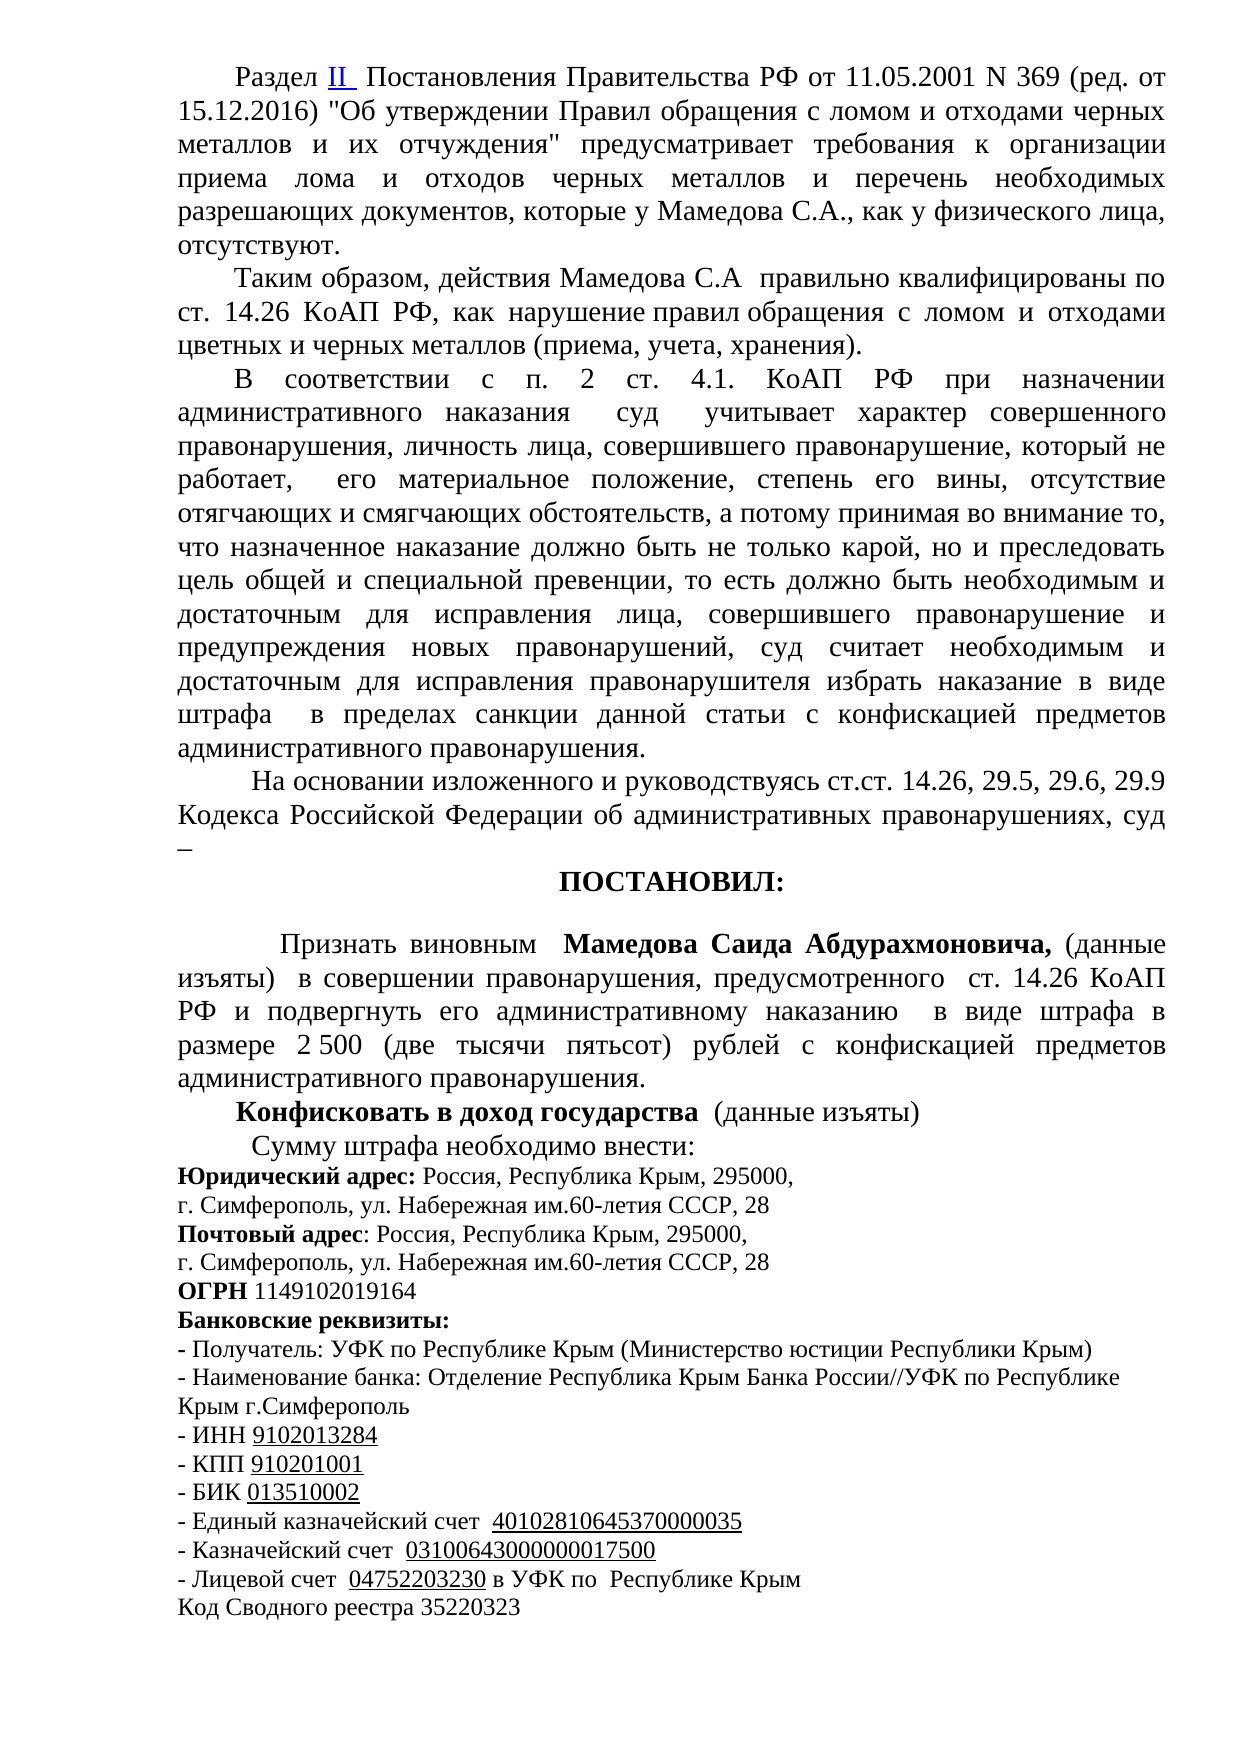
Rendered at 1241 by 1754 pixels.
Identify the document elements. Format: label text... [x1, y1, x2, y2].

text В соответствии с п. 2 ст. 4.1. КоАП РФ при назначении административного наказания суд учитывает характер совершенного правонарушения, личность лица, совершившего правонарушение, который не работает, его материальное положение, степень его вины, отсутствие отягчающих и смягчающих обстоятельств, а потому принимая во внимание то, что назначенное наказание должно быть не только карой, но и преследовать цель общей и специальной превенции, то есть должно быть необходимым и достаточным для исправления лица, совершившего правонарушение и предупреждения новых правонарушений, суд считает необходимым и достаточным для исправления правонарушителя избрать наказание в виде штрафа в пределах санкции данной статьи с конфискацией предметов административного правонарушения. [177, 361, 1166, 763]
text Код Сводного реестра 35220323 [177, 1592, 1166, 1621]
text Признать виновным Мамедова Саида Абдурахмоновича, (данные изъяты) в совершении правонарушения, предусмотренного ст. 14.26 КоАП РФ и подвергнуть его административному наказанию в виде штрафа в размере 2 500 (две тысячи пятьсот) рублей с конфискацией предметов административного правонарушения. [177, 926, 1166, 1094]
text - БИК 013510002 [177, 1477, 1178, 1506]
text - Получатель: УФК по Республике Крым (Министерство юстиции Республики Крым) [177, 1334, 1166, 1362]
text Сумму штрафа необходимо внести: [177, 1128, 1166, 1161]
text ПОСТАНОВИЛ: [177, 864, 1166, 898]
text - Лицевой счет 04752203230 в УФК по Республике Крым [177, 1564, 1166, 1592]
text - Единый казначейский счет 40102810645370000035 [177, 1506, 1166, 1535]
text - Казначейский счет 03100643000000017500 [177, 1535, 1178, 1564]
text Почтовый адрес: Россия, Республика Крым, 295000, [177, 1219, 1166, 1247]
text Таким образом, действия Мамедова С.А правильно квалифицированы по ст. 14.26 КоАП РФ, как нарушение правил обращения с ломом и отходами цветных и черных металлов (приема, учета, хранения). [177, 260, 1166, 361]
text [177, 59, 1166, 260]
text - КПП 910201001 [177, 1449, 1166, 1477]
text Юридический адрес: Россия, Республика Крым, 295000, [177, 1161, 1166, 1190]
text Банковские реквизиты: [177, 1305, 1178, 1334]
text На основании изложенного и руководствуясь ст.ст. 14.26, 29.5, 29.6, 29.9 Кодекса Российской Федерации об административных правонарушениях, суд – [177, 763, 1166, 864]
text г. Симферополь, ул. Набережная им.60-летия СССР, 28 [177, 1247, 1166, 1276]
text - ИНН 9102013284 [177, 1420, 1166, 1449]
text - Наименование банка: Отделение Республика Крым Банка России//УФК по Республике Крым г.Симферополь [177, 1362, 1166, 1420]
text г. Симферополь, ул. Набережная им.60-летия СССР, 28 [177, 1190, 1166, 1219]
text ОГРН 1149102019164 [177, 1276, 1166, 1305]
text Конфисковать в доход государства (данные изъяты) [699, 1094, 1166, 1128]
